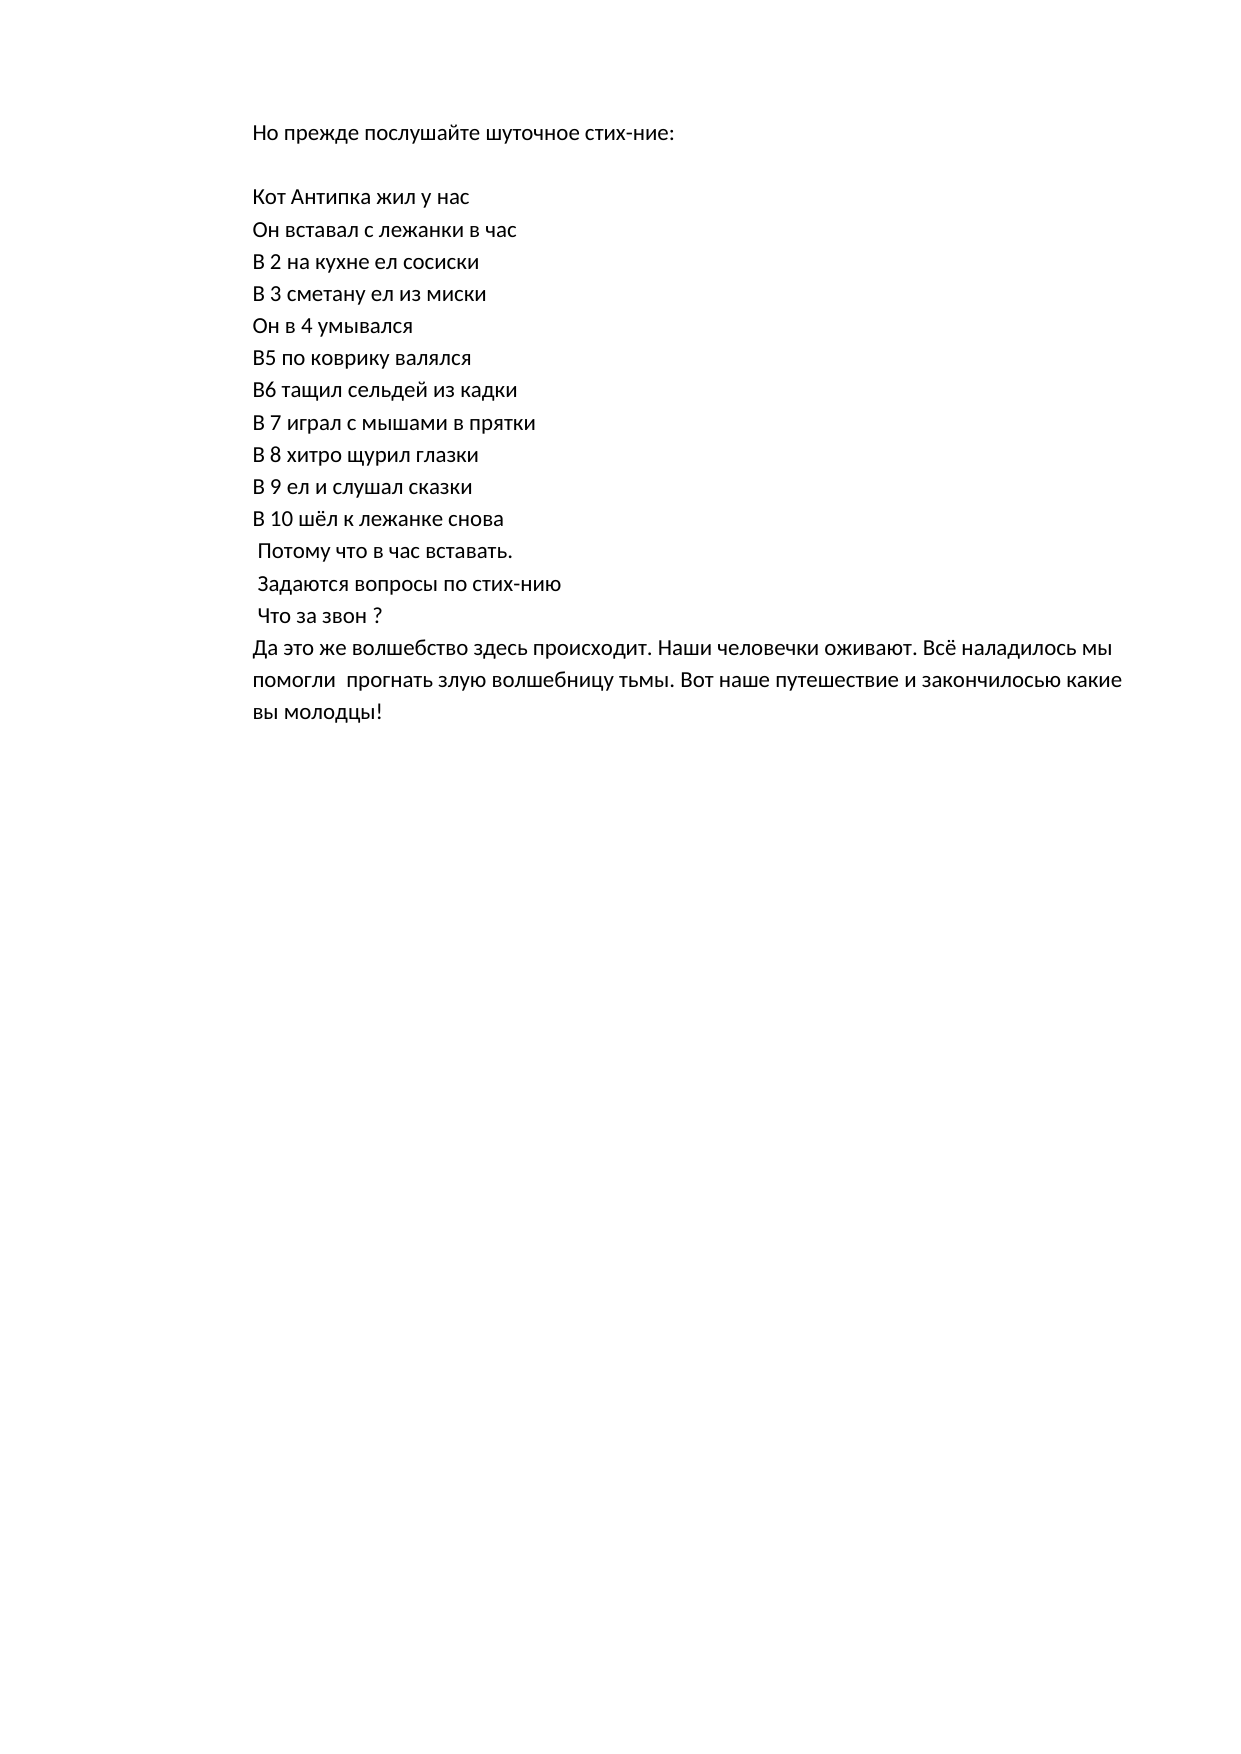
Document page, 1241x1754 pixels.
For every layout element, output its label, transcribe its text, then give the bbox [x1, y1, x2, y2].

list В 9 ел и слушал сказки [252, 472, 1152, 500]
list Он вставал с лежанки в час [252, 215, 1152, 243]
list Что за звон ? [252, 601, 1152, 629]
list В 2 на кухне ел сосиски [252, 247, 1152, 275]
list Потому что в час вставать. [252, 537, 1152, 564]
list В 10 шёл к лежанке снова [252, 504, 1152, 532]
list Да это же волшебство здесь происходит. Наши человечки оживают. Всё наладилось мы помогли прогнать злую волшебницу тьмы. Вот наше путешествие и закончилосью какие вы молодцы! [252, 633, 1152, 726]
list Задаются вопросы по стих-нию [252, 569, 1152, 597]
list В 3 сметану ел из миски [252, 279, 1152, 307]
list В6 тащил сельдей из кадки [252, 376, 1152, 404]
list Но прежде послушайте шуточное стих-ние: [252, 118, 1152, 146]
list В5 по коврику валялся [252, 343, 1152, 371]
list Он в 4 умывался [252, 311, 1152, 339]
list В 7 играл с мышами в прятки [252, 408, 1152, 436]
list Кот Антипка жил у нас [252, 182, 1152, 211]
list В 8 хитро щурил глазки [252, 440, 1152, 468]
